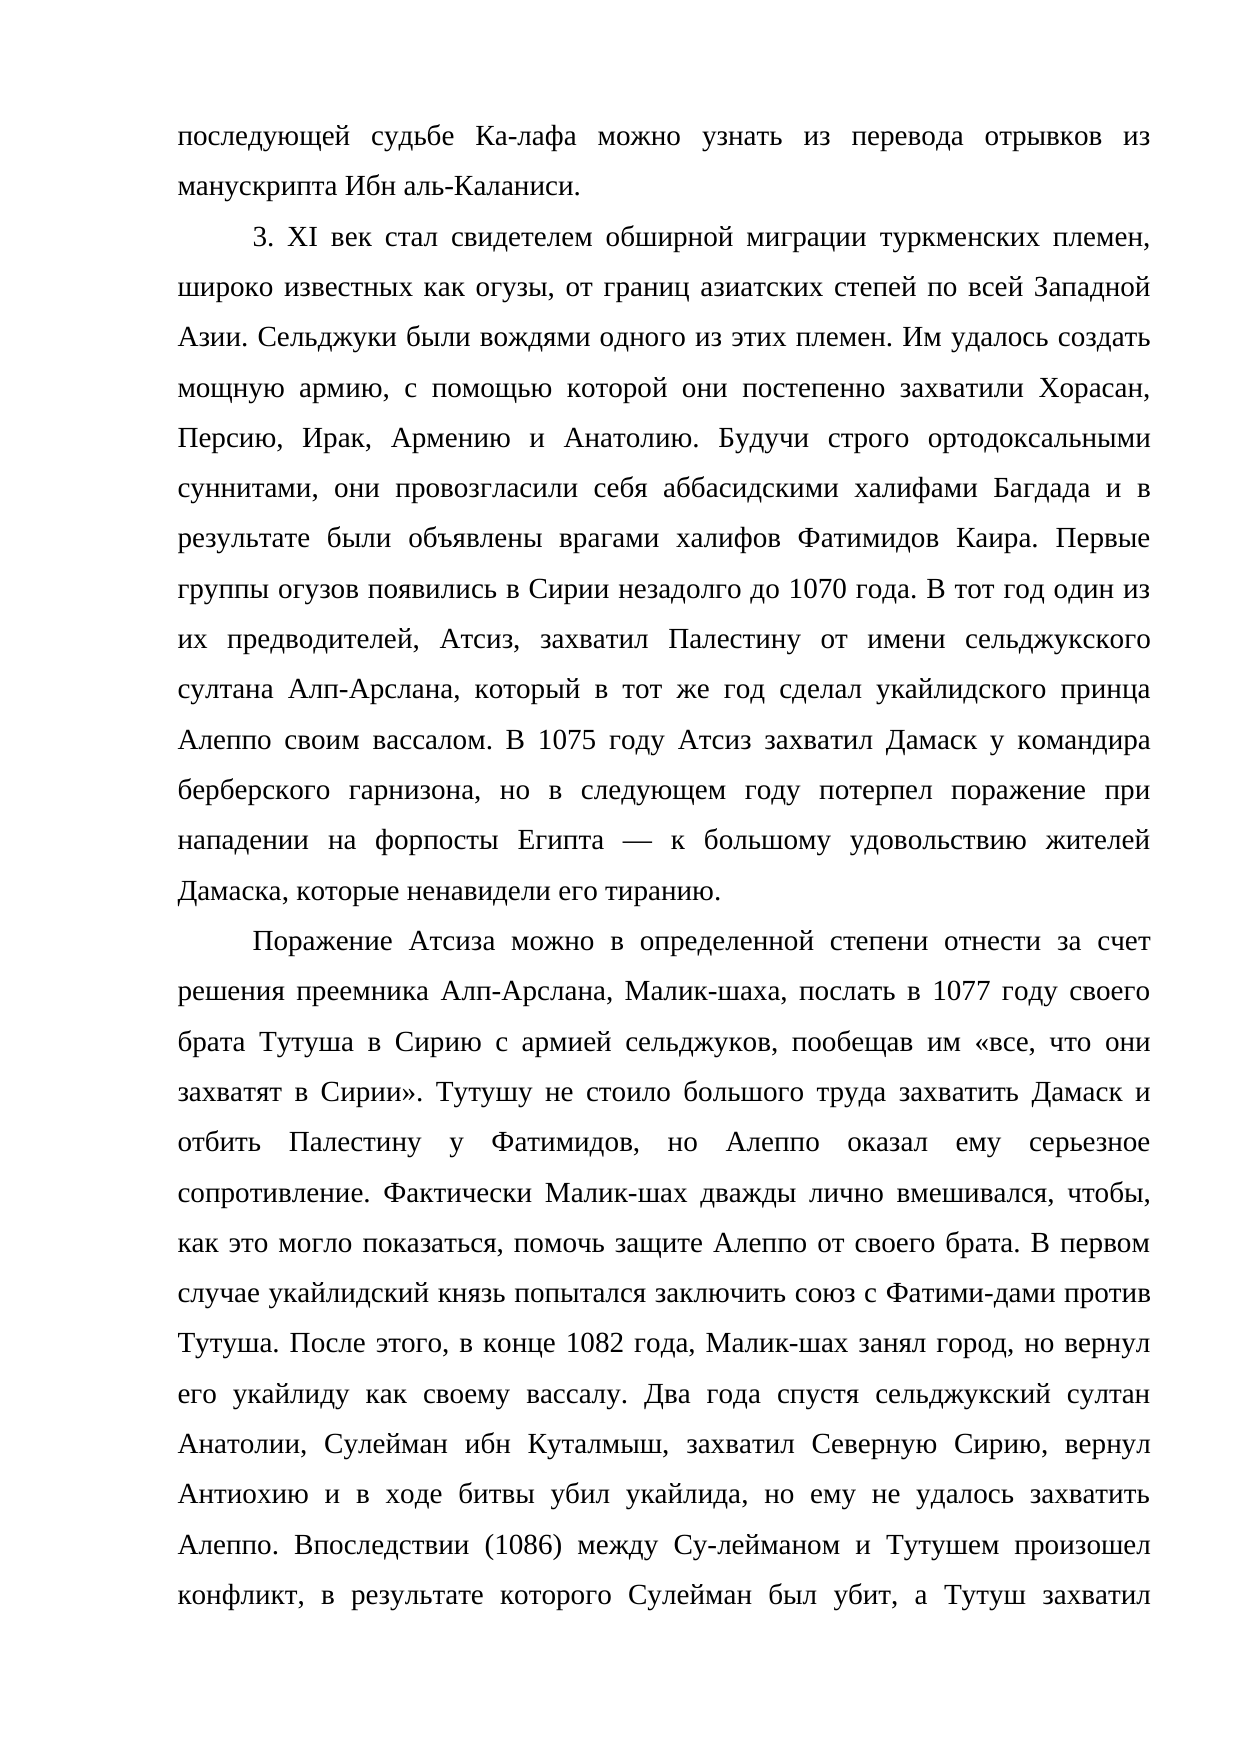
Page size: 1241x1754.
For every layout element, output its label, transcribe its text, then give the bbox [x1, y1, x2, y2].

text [177, 923, 1152, 1611]
text 3. XI век стал свидетелем обширной миграции туркменских племен, широко известных как огузы, от границ азиатских степей по всей Западной Азии. Сельджуки были вождями одного из этих племен. Им удалось создать мощную армию, с помощью которой они постепенно захватили Хорасан, Персию, Ирак, Армению и Анатолию. Будучи строго ортодоксальными суннитами, они провозгласили себя аббасидскими халифами Багдада и в результате были объявлены врагами халифов Фатимидов Каира. Первые группы огузов появились в Сирии незадолго до 1070 года. В тот год один из их предводителей, Атсиз, захватил Палестину от имени сельджукского султана Алп-Арслана, который в тот же год сделал укайлидского принца Алеппо своим вассалом. В 1075 году Атсиз захватил Дамаск у командира берберского гарнизона, но в следующем году потерпел поражение при нападении на форпосты Египта — к большому удовольствию жителей Дамаска, которые ненавидели его тиранию. [177, 219, 1152, 906]
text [177, 118, 1152, 202]
